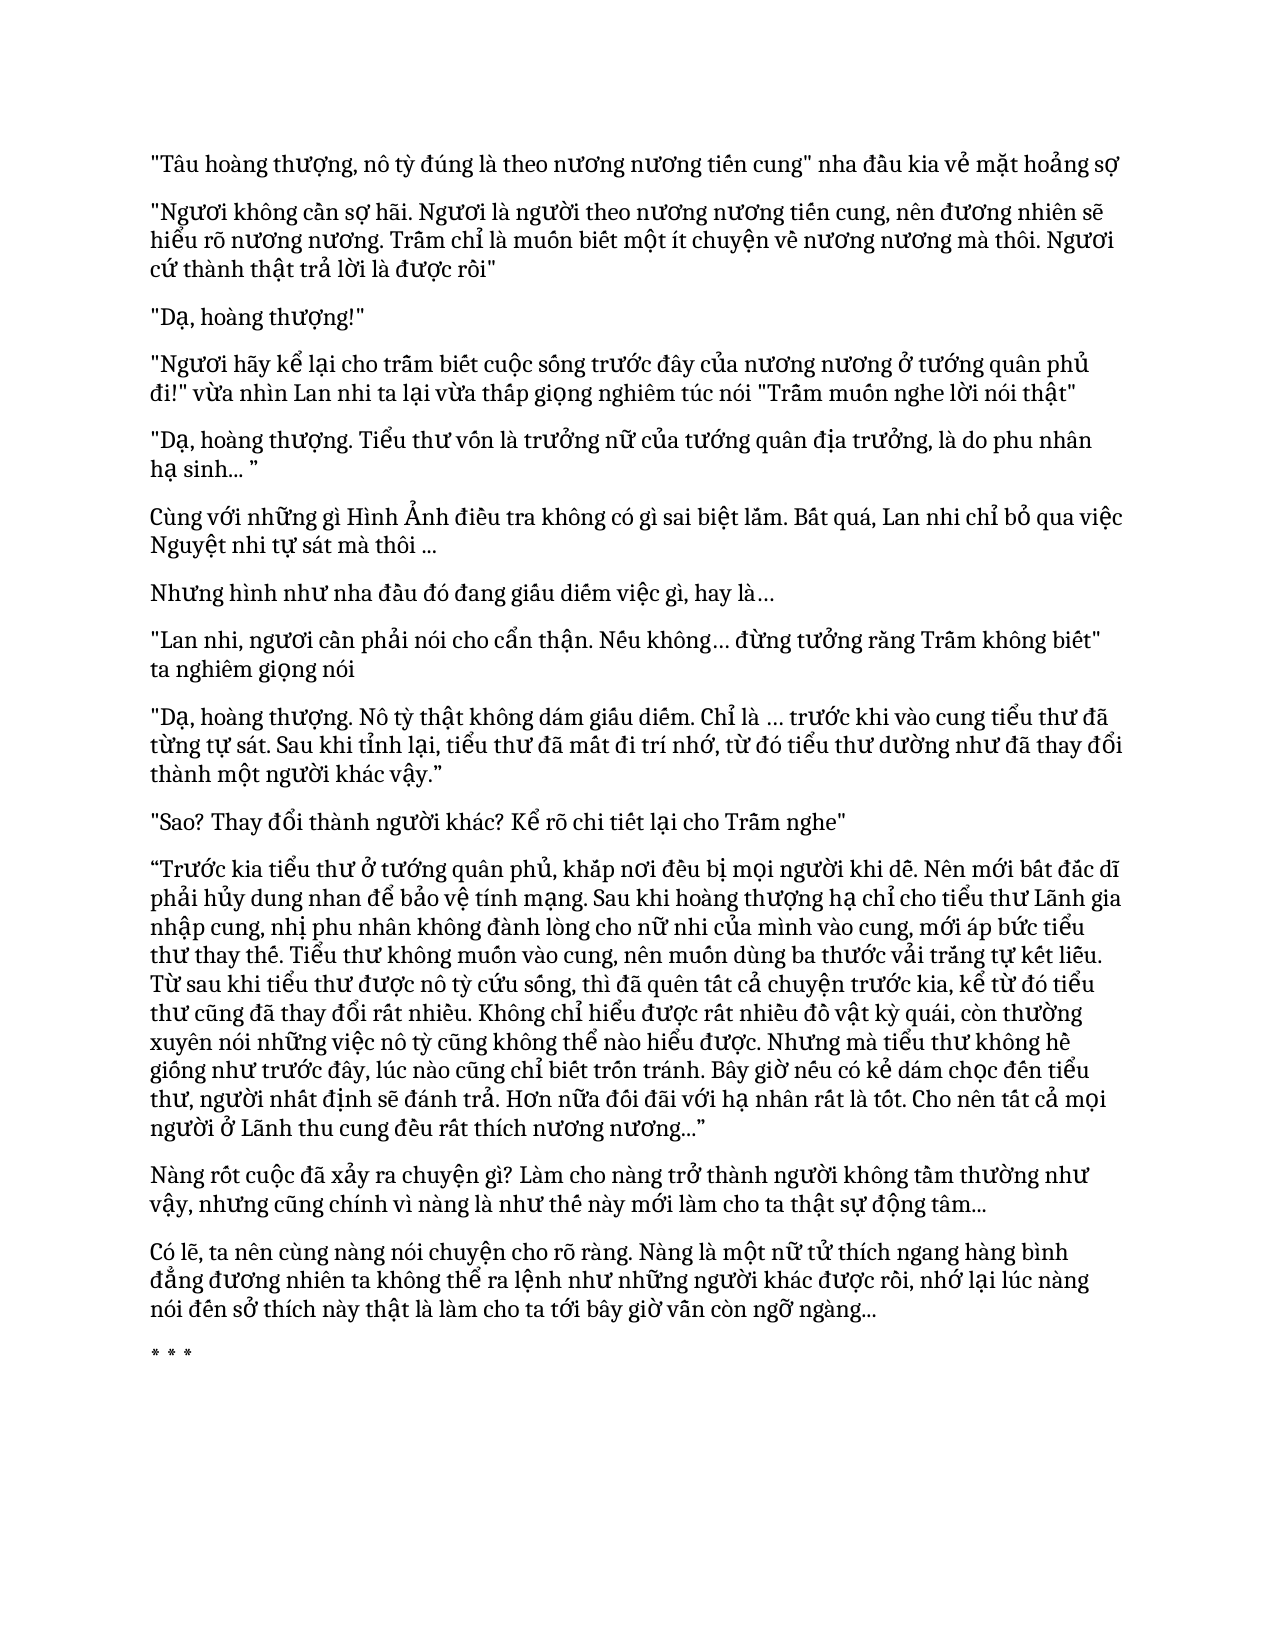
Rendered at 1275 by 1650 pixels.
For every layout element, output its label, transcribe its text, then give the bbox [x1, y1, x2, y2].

text Nhưng hình như nha đầu đó đang giấu diếm việc gì, hay là… [150, 579, 1125, 607]
text "Dạ, hoàng thượng!" [150, 302, 1125, 331]
text "Lan nhi, ngươi cần phải nói cho cẩn thận. Nếu không… đừng tưởng rằng Trẫm không biết" ta nghiêm giọng nói [150, 626, 1125, 684]
text "Ngươi hãy kể lại cho trẫm biết cuộc sống trước đây của nương nương ở tướng quân phủ đi!" vừa nhìn Lan nhi ta lại vừa thấp giọng nghiêm túc nói "Trẫm muốn nghe lời nói thật" [150, 350, 1125, 407]
text Nàng rốt cuộc đã xảy ra chuyện gì? Làm cho nàng trở thành người không tầm thường như vậy, nhưng cũng chính vì nàng là như thế này mới làm cho ta thật sự động tâm... [150, 1161, 1125, 1219]
text “Trước kia tiểu thư ở tướng quân phủ, khắp nơi đều bị mọi người khi dễ. Nên mới bất đắc dĩ phải hủy dung nhan để bảo vệ tính mạng. Sau khi hoàng thượng hạ chỉ cho tiểu thư Lãnh gia nhập cung, nhị phu nhân không đành lòng cho nữ nhi của mình vào cung, mới áp bức tiểu thư thay thế. Tiểu thư không muốn vào cung, nên muốn dùng ba thước vải trắng tự kết liễu. Từ sau khi tiểu thư được nô tỳ cứu sống, thì đã quên tất cả chuyện trước kia, kể từ đó tiểu thư cũng đã thay đổi rất nhiều. Không chỉ hiểu được rất nhiều đồ vật kỳ quái, còn thường xuyên nói những việc nô tỳ cũng không thể nào hiểu được. Nhưng mà tiểu thư không hề giống như trước đây, lúc nào cũng chỉ biết trốn tránh. Bây giờ nếu có kẻ dám chọc đến tiểu thư, người nhất định sẽ đánh trả. Hơn nữa đối đãi với hạ nhân rất là tốt. Cho nên tất cả mọi người ở Lãnh thu cung đều rất thích nương nương...” [150, 855, 1125, 1142]
text "Ngươi không cần sợ hãi. Ngươi là người theo nương nương tiến cung, nên đương nhiên sẽ hiểu rõ nương nương. Trẫm chỉ là muốn biết một ít chuyện về nương nương mà thôi. Ngươi cứ thành thật trả lời là được rồi" [150, 197, 1125, 284]
text "Dạ, hoàng thượng. Nô tỳ thật không dám giấu diếm. Chỉ là … trước khi vào cung tiểu thư đã từng tự sát. Sau khi tỉnh lại, tiểu thư đã mất đi trí nhớ, từ đó tiểu thư dường như đã thay đổi thành một người khác vậy.” [150, 702, 1125, 789]
text Cùng với những gì Hình Ảnh điều tra không có gì sai biệt lắm. Bất quá, Lan nhi chỉ bỏ qua việc Nguyệt nhi tự sát mà thôi ... [150, 502, 1125, 560]
text * * * [150, 1342, 1125, 1371]
text "Tâu hoàng thượng, nô tỳ đúng là theo nương nương tiến cung" nha đầu kia vẻ mặt hoảng sợ [150, 150, 1125, 179]
text Có lẽ, ta nên cùng nàng nói chuyện cho rõ ràng. Nàng là một nữ tử thích ngang hàng bình đẳng đương nhiên ta không thể ra lệnh như những người khác được rồi, nhớ lại lúc nàng nói đến sở thích này thật là làm cho ta tới bây giờ vẫn còn ngỡ ngàng... [150, 1237, 1125, 1324]
text "Dạ, hoàng thượng. Tiểu thư vốn là trưởng nữ của tướng quân địa trưởng, là do phu nhân hạ sinh... ” [150, 426, 1125, 484]
text "Sao? Thay đổi thành người khác? Kể rõ chi tiết lại cho Trẫm nghe" [150, 807, 1125, 836]
